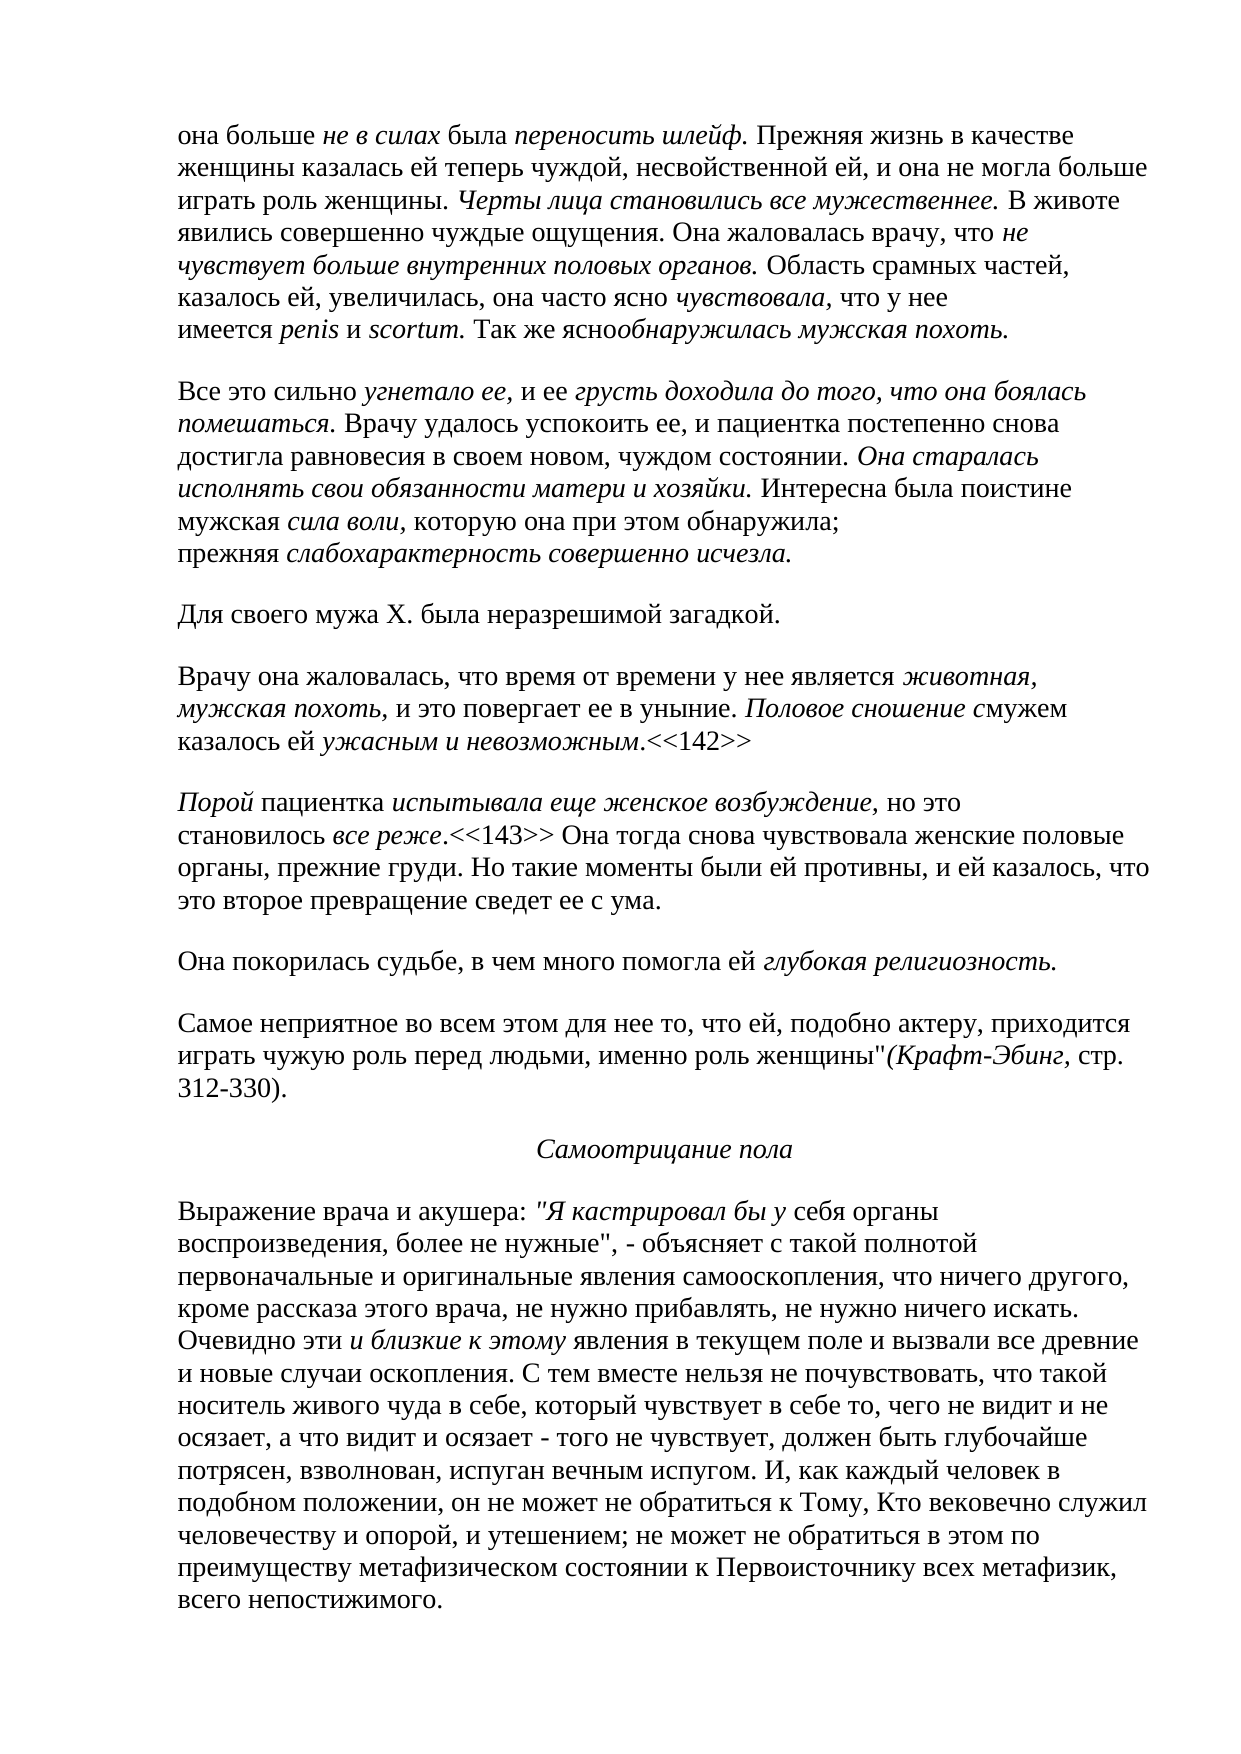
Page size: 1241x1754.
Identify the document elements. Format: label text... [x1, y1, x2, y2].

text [177, 118, 1152, 345]
text Самоотрицание пола [177, 1132, 1152, 1164]
text Порой пациентка испытывала еще женское возбуждение, но это становилось все реже.<<143>> Она тогда снова чувствовала женские половые органы, прежние груди. Но такие моменты были ей противны, и ей казалось, что это второе превращение сведет ее с ума. [177, 786, 1152, 915]
text Для своего мужа X. была неразрешимой загадкой. [177, 598, 1152, 630]
text Все это сильно угнетало ее, и ее грусть доходила до того, что она боялась помешаться. Врачу удалось успокоить ее, и пациентка постепенно снова достигла равновесия в своем новом, чуждом состоянии. Она старалась исполнять свои обязанности матери и хозяйки. Интересна была поистине мужская сила воли, которую она при этом обнаружила; прежняя слабохарактерность совершенно исчезла. [177, 374, 1152, 568]
text Она покорилась судьбе, в чем много помогла ей глубокая религиозность. [177, 944, 1152, 977]
text Выражение врача и акушера: "Я кастрировал бы у себя органы воспроизведения, более не нужные", - объясняет с такой полнотой первоначальные и оригинальные явления самооскопления, что ничего другого, кроме рассказа этого врача, не нужно прибавлять, не нужно ничего искать. Очевидно эти и близкие к этому явления в текущем поле и вызвали все древние и новые случаи оскопления. С тем вместе нельзя не почувствовать, что такой носитель живого чуда в себе, который чувствует в себе то, чего не видит и не осязает, а что видит и осязает - того не чувствует, должен быть глубочайше потрясен, взволнован, испуган вечным испугом. И, как каждый человек в подобном положении, он не может не обратиться к Тому, Кто вековечно служил человечеству и опорой, и утешением; не может не обратиться в этом по преимуществу метафизическом состоянии к Первоисточнику всех метафизик, всего непостижимого. [177, 1194, 1152, 1615]
text Врачу она жаловалась, что время от времени у нее является животная, мужская похоть, и это повергает ее в уныние. Половое сношение смужем казалось ей ужасным и невозможным.<<142>> [177, 659, 1152, 756]
text Самое неприятное во всем этом для нее то, что ей, подобно актеру, приходится играть чужую роль перед людьми, именно роль женщины"(Крафт-Эбинг, стр. 312-330). [177, 1006, 1152, 1103]
